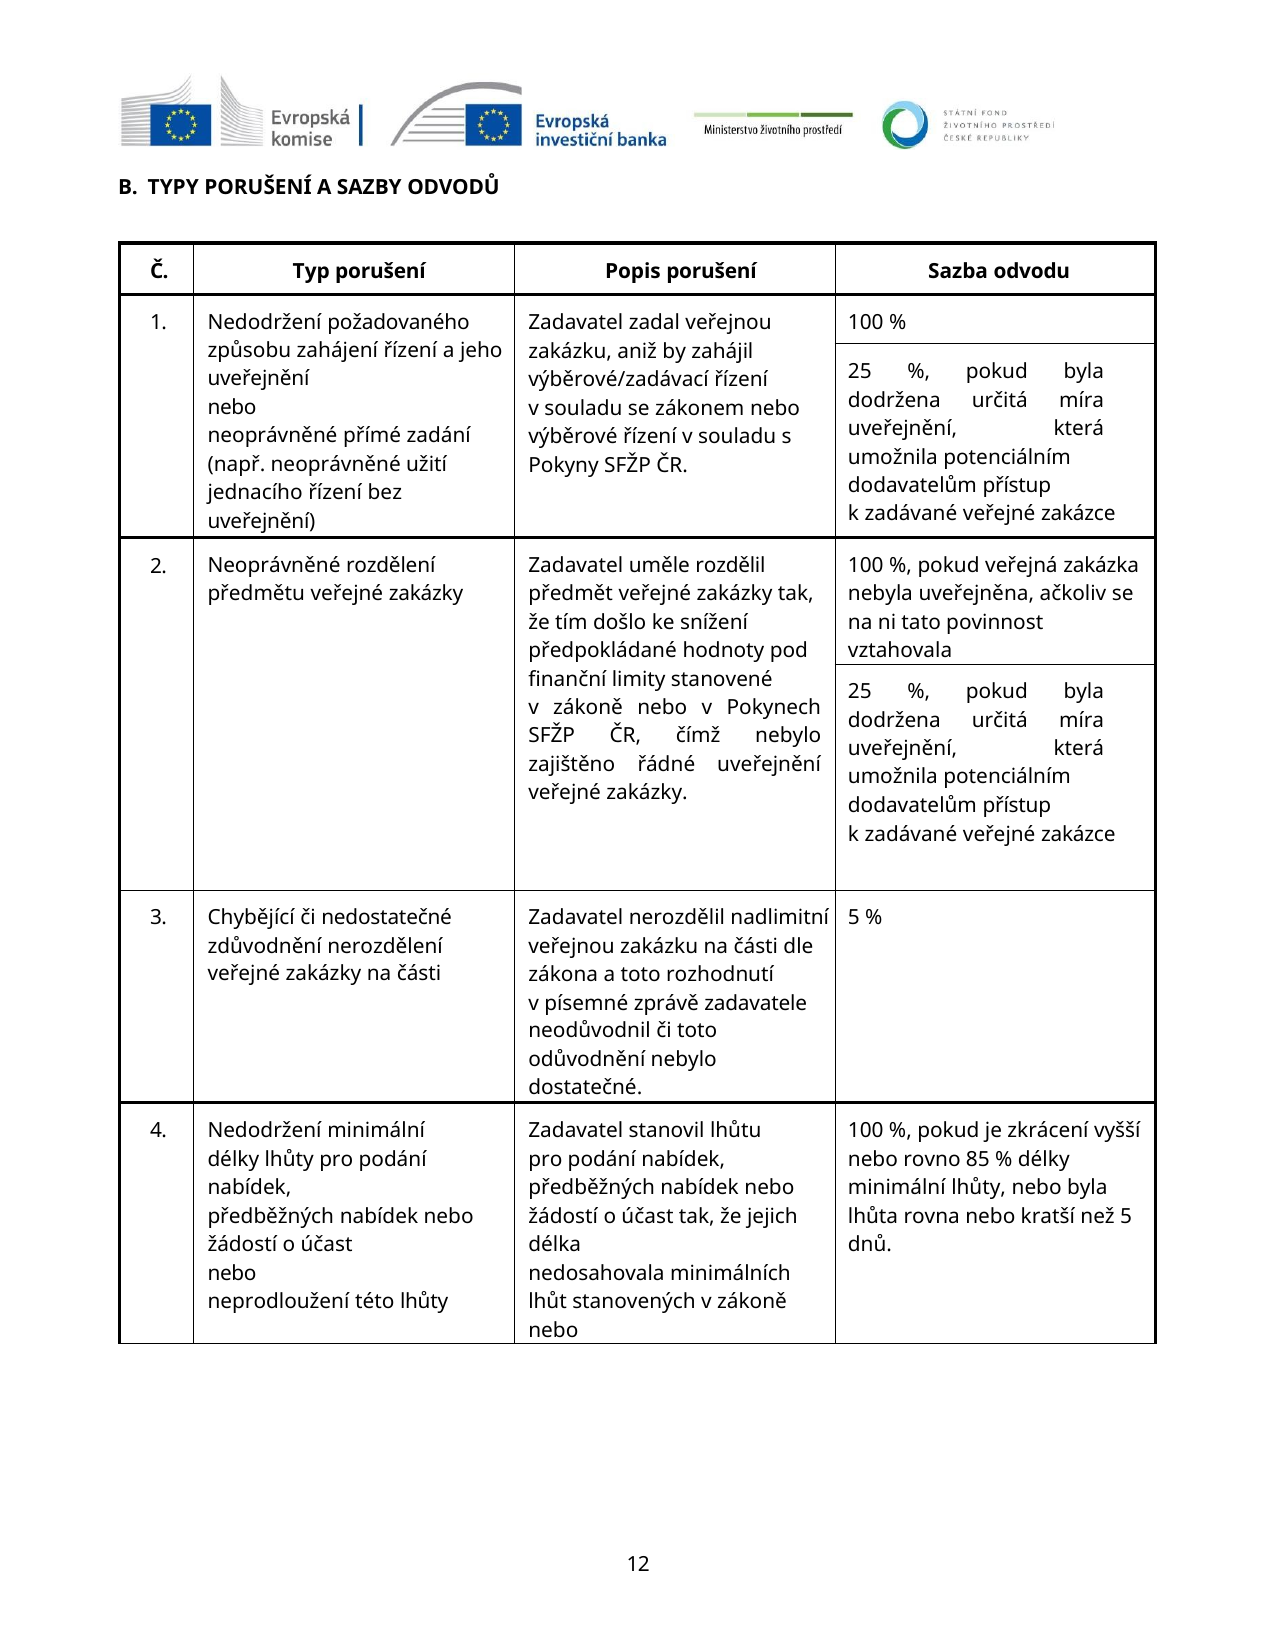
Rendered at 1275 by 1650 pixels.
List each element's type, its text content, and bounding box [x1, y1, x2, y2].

table_cell 100 %, pokud veřejná zakázka nebyla uveřejněna, ačkoliv se na ni tato povinnost vztahovala [836, 539, 1154, 664]
table_cell 1. [121, 296, 193, 536]
table_cell Nedodržení požadovaného způsobu zahájení řízení a jeho uveřejnění nebo neoprávněné přímé zadání (např. neoprávněné užití jednacího řízení bez uveřejnění) [194, 296, 514, 536]
table_cell Zadavatel nerozdělil nadlimitní veřejnou zakázku na části dle zákona a toto rozhodnutí v písemné zprávě zadavatele neodůvodnil či toto odůvodnění nebylo dostatečné. [515, 891, 835, 1101]
table_cell 5 % [836, 891, 1154, 1101]
table_cell Nedodržení minimální délky lhůty pro podání nabídek, předběžných nabídek nebo žádostí o účast nebo neprodloužení této lhůty [194, 1104, 514, 1343]
table_cell 2. [121, 539, 193, 890]
table_header Sazba odvodu [836, 245, 1154, 292]
table_cell Neoprávněné rozdělení předmětu veřejné zakázky [194, 539, 514, 890]
table_cell 25 %, pokud byla dodržena určitá míra uveřejnění, která umožnila potenciálním dodavatelům přístup k zadávané veřejné zakázce [836, 665, 1154, 890]
picture [118, 73, 1056, 150]
table_cell 3. [121, 891, 193, 1101]
table_cell Zadavatel uměle rozdělil předmět veřejné zakázky tak, že tím došlo ke snížení předpokládané hodnoty pod finanční limity stanovené v zákoně nebo v Pokynech SFŽP ČR, čímž nebylo zajištěno řádné uveřejnění veřejné zakázky. [515, 539, 835, 890]
table_cell 25 %, pokud byla dodržena určitá míra uveřejnění, která umožnila potenciálním dodavatelům přístup k zadávané veřejné zakázce [836, 344, 1154, 536]
subtitle TYPY PORUŠENÍ A SAZBY ODVODŮ [118, 172, 1169, 200]
table_header Č. [121, 245, 193, 292]
table_cell Chybějící či nedostatečné zdůvodnění nerozdělení veřejné zakázky na části [194, 891, 514, 1101]
table_cell 4. [121, 1104, 193, 1343]
table_header Popis porušení [515, 245, 835, 292]
table_cell 100 % [836, 296, 1154, 343]
table_cell 100 %, pokud je zkrácení vyšší nebo rovno 85 % délky minimální lhůty, nebo byla lhůta rovna nebo kratší než 5 dnů. [836, 1104, 1154, 1343]
table_cell Zadavatel stanovil lhůtu pro podání nabídek, předběžných nabídek nebo žádostí o účast tak, že jejich délka nedosahovala minimálních lhůt stanovených v zákoně nebo [515, 1104, 835, 1343]
table_header Typ porušení [194, 245, 514, 292]
table_cell Zadavatel zadal veřejnou zakázku, aniž by zahájil výběrové/zadávací řízení v souladu se zákonem nebo výběrové řízení v souladu s Pokyny SFŽP ČR. [515, 296, 835, 536]
